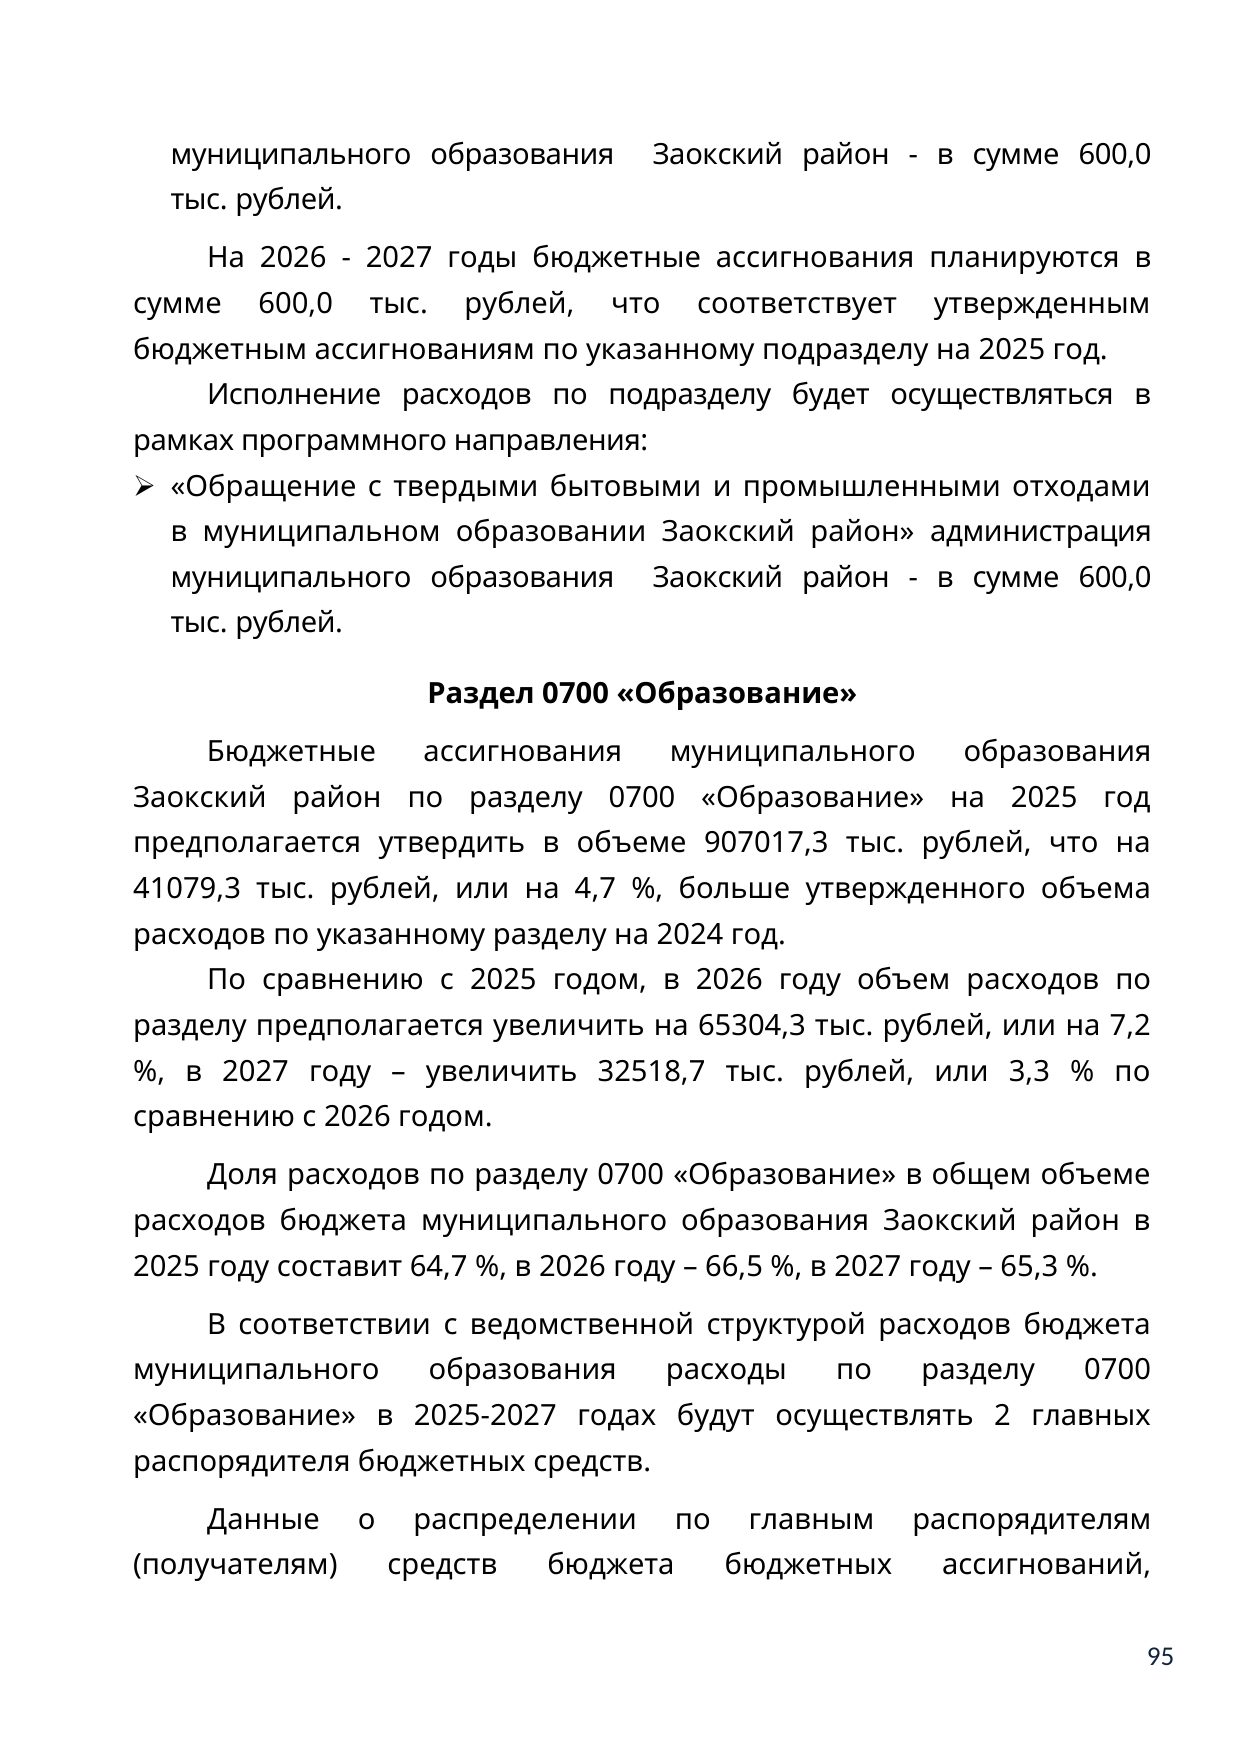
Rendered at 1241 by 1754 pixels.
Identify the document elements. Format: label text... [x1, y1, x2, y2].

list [133, 133, 1152, 218]
text По сравнению с 2025 годом, в 2026 году объем расходов по разделу предполагается увеличить на 65304,3 тыс. рублей, или на 7,2 %, в 2027 году – увеличить 32518,7 тыс. рублей, или 3,3 % по сравнению с 2026 годом. [133, 958, 1152, 1135]
text Исполнение расходов по подразделу будет осуществляться в рамках программного направления: [133, 373, 1152, 459]
text На 2026 - 2027 годы бюджетные ассигнования планируются в сумме 600,0 тыс. рублей, что соответствует утвержденным бюджетным ассигнованиям по указанному подразделу на 2025 год. [133, 237, 1152, 368]
text В соответствии с ведомственной структурой расходов бюджета муниципального образования расходы по разделу 0700 «Образование» в 2025-2027 годах будут осуществлять 2 главных распорядителя бюджетных средств. [133, 1303, 1152, 1479]
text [133, 1498, 1152, 1583]
text Раздел 0700 «Образование» [133, 672, 1152, 712]
text Бюджетные ассигнования муниципального образования Заокский район по разделу 0700 «Образование» на 2025 год предполагается утвердить в объеме 907017,3 тыс. рублей, что на 41079,3 тыс. рублей, или на 4,7 %, больше утвержденного объема расходов по указанному разделу на 2024 год. [133, 730, 1152, 953]
text Доля расходов по разделу 0700 «Образование» в общем объеме расходов бюджета муниципального образования Заокский район в 2025 году составит 64,7 %, в 2026 году – 66,5 %, в 2027 году – 65,3 %. [133, 1153, 1152, 1284]
